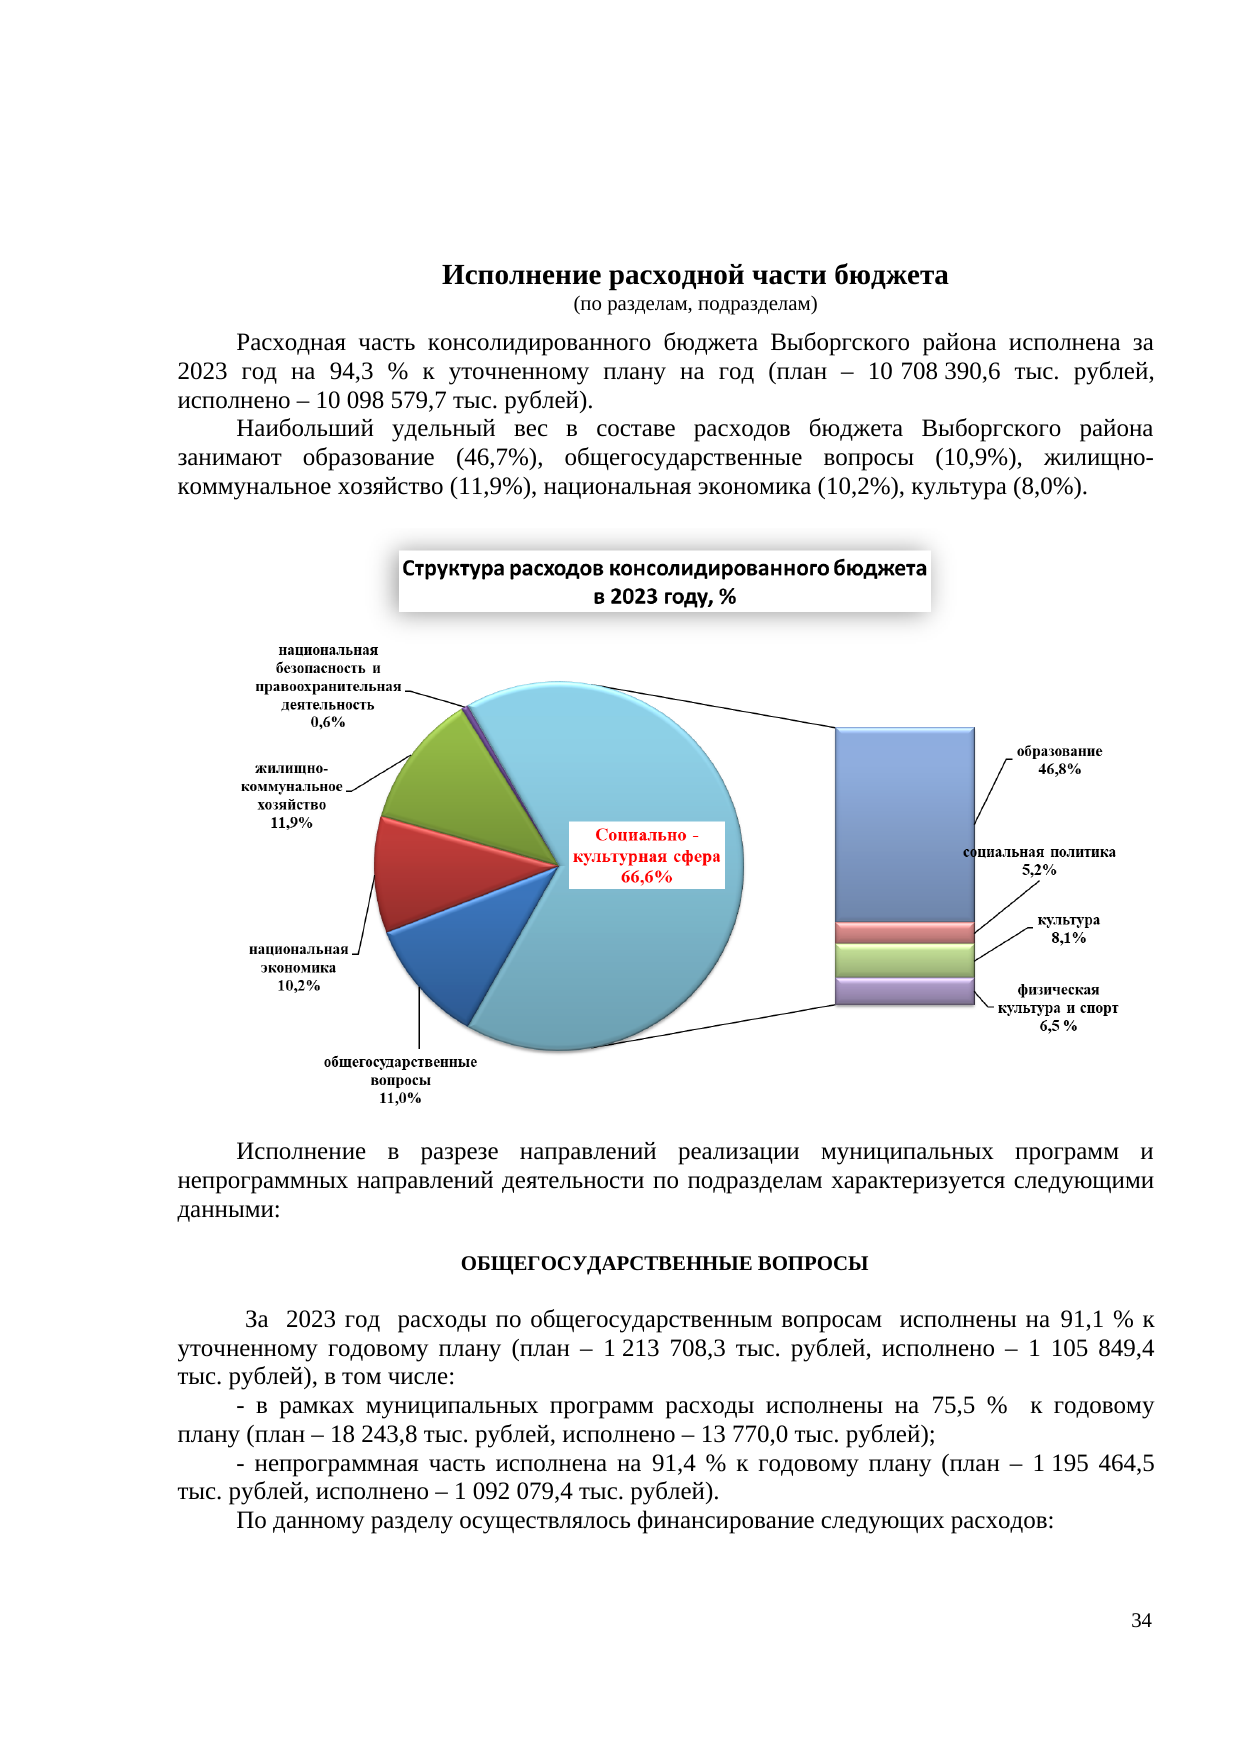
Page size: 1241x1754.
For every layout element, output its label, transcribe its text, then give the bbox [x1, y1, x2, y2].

text (по разделам, подразделам) [177, 291, 1155, 315]
text - в рамках муниципальных программ расходы исполнены на 75,5 % к годовому плану (план – 18 243,8 тыс. рублей, исполнено – 13 770,0 тыс. рублей); [177, 1390, 1155, 1448]
text Расходная часть консолидированного бюджета Выборгского района исполнена за 2023 год на 94,3 % к уточненному плану на год (план – 10 708 390,6 тыс. рублей, исполнено – 10 098 579,7 тыс. рублей). [177, 327, 1155, 413]
text Наибольший удельный вес в составе расходов бюджета Выборгского района занимают образование (46,7%), общегосударственные вопросы (10,9%), жилищно-коммунальное хозяйство (11,9%), национальная экономика (10,2%), культура (8,0%). [177, 413, 1155, 500]
text За 2023 год расходы по общегосударственным вопросам исполнены на 91,1 % к уточненному годовому плану (план – 1 213 708,3 тыс. рублей, исполнено – 1 105 849,4 тыс. рублей), в том числе: [177, 1304, 1155, 1390]
text ОБЩЕГОСУДАРСТВЕННЫЕ ВОПРОСЫ [177, 1251, 1152, 1275]
list Исполнение расходной части бюджета [177, 257, 1155, 291]
text - непрограммная часть исполнена на 91,4 % к годовому плану (план – 1 195 464,5 тыс. рублей, исполнено – 1 092 079,4 тыс. рублей). [177, 1448, 1155, 1505]
text По данному разделу осуществлялось финансирование следующих расходов: [177, 1505, 1155, 1534]
text Исполнение в разрезе направлений реализации муниципальных программ и непрограммных направлений деятельности по подразделам характеризуется следующими данными: [177, 1136, 1155, 1222]
picture [177, 528, 1124, 1108]
